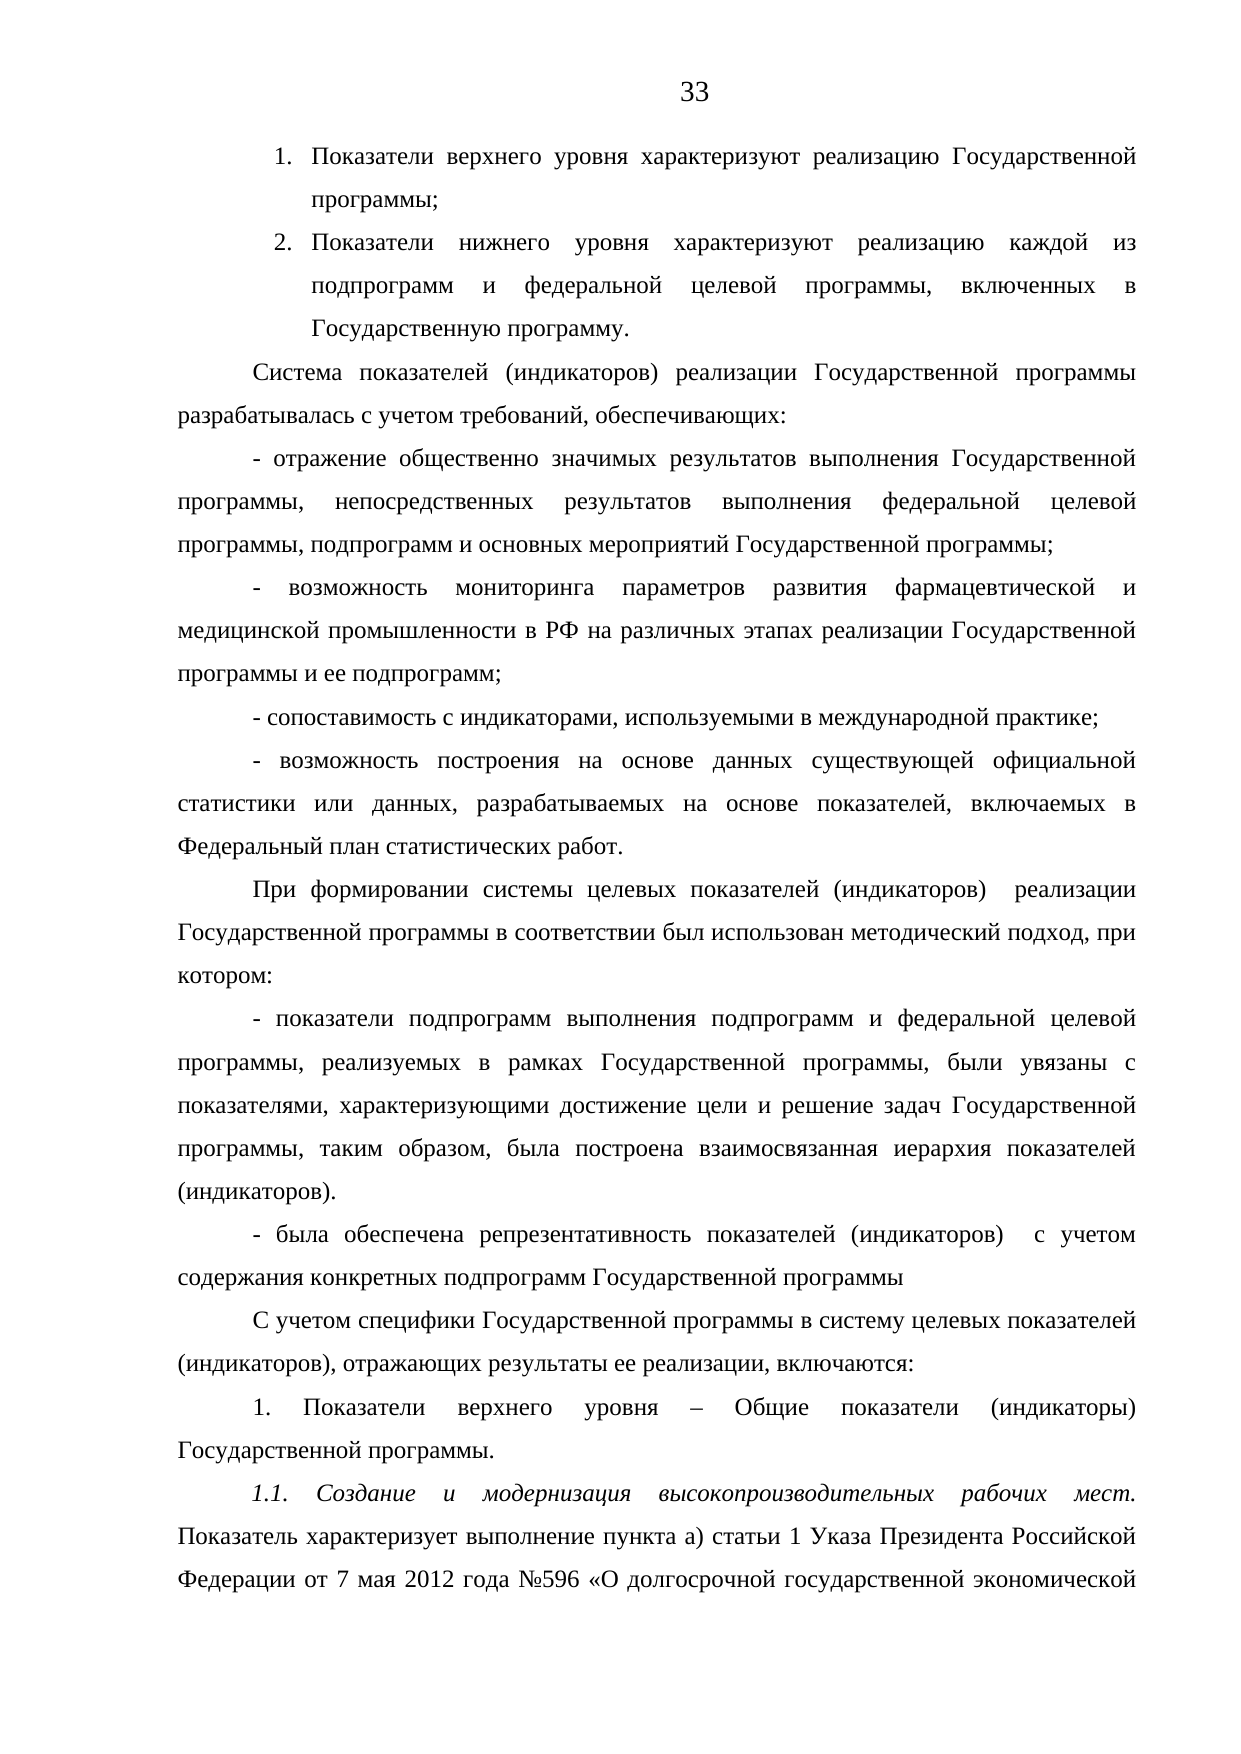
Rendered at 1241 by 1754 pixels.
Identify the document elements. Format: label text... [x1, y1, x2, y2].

text С учетом специфики Государственной программы в систему целевых показателей (индикаторов), отражающих результаты ее реализации, включаются: [177, 1305, 1137, 1377]
text - возможность мониторинга параметров развития фармацевтической и медицинской промышленности в РФ на различных этапах реализации Государственной программы и ее подпрограмм; [177, 572, 1137, 687]
text При формировании системы целевых показателей (индикаторов) реализации Государственной программы в соответствии был использован методический подход, при котором: [177, 874, 1137, 989]
text - была обеспечена репрезентативность показателей (индикаторов) с учетом содержания конкретных подпрограмм Государственной программы [177, 1219, 1137, 1291]
text - показатели подпрограмм выполнения подпрограмм и федеральной целевой программы, реализуемых в рамках Государственной программы, были увязаны с показателями, характеризующими достижение цели и решение задач Государственной программы, таким образом, была построена взаимосвязанная иерархия показателей (индикаторов). [177, 1003, 1137, 1205]
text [177, 1478, 1137, 1593]
text Система показателей (индикаторов) реализации Государственной программы разрабатывалась с учетом требований, обеспечивающих: [177, 357, 1137, 428]
list Показатели нижнего уровня характеризуют реализацию каждой из подпрограмм и федеральной целевой программы, включенных в Государственную программу. [274, 227, 1137, 342]
list Показатели верхнего уровня характеризуют реализацию Государственной программы; [274, 141, 1137, 213]
text - сопоставимость с индикаторами, используемыми в международной практике; [177, 702, 1137, 730]
text - возможность построения на основе данных существующей официальной статистики или данных, разрабатываемых на основе показателей, включаемых в Федеральный план статистических работ. [177, 745, 1137, 860]
text 1. Показатели верхнего уровня – Общие показатели (индикаторы) Государственной программы. [177, 1392, 1137, 1463]
text - отражение общественно значимых результатов выполнения Государственной программы, непосредственных результатов выполнения федеральной целевой программы, подпрограмм и основных мероприятий Государственной программы; [177, 443, 1137, 558]
